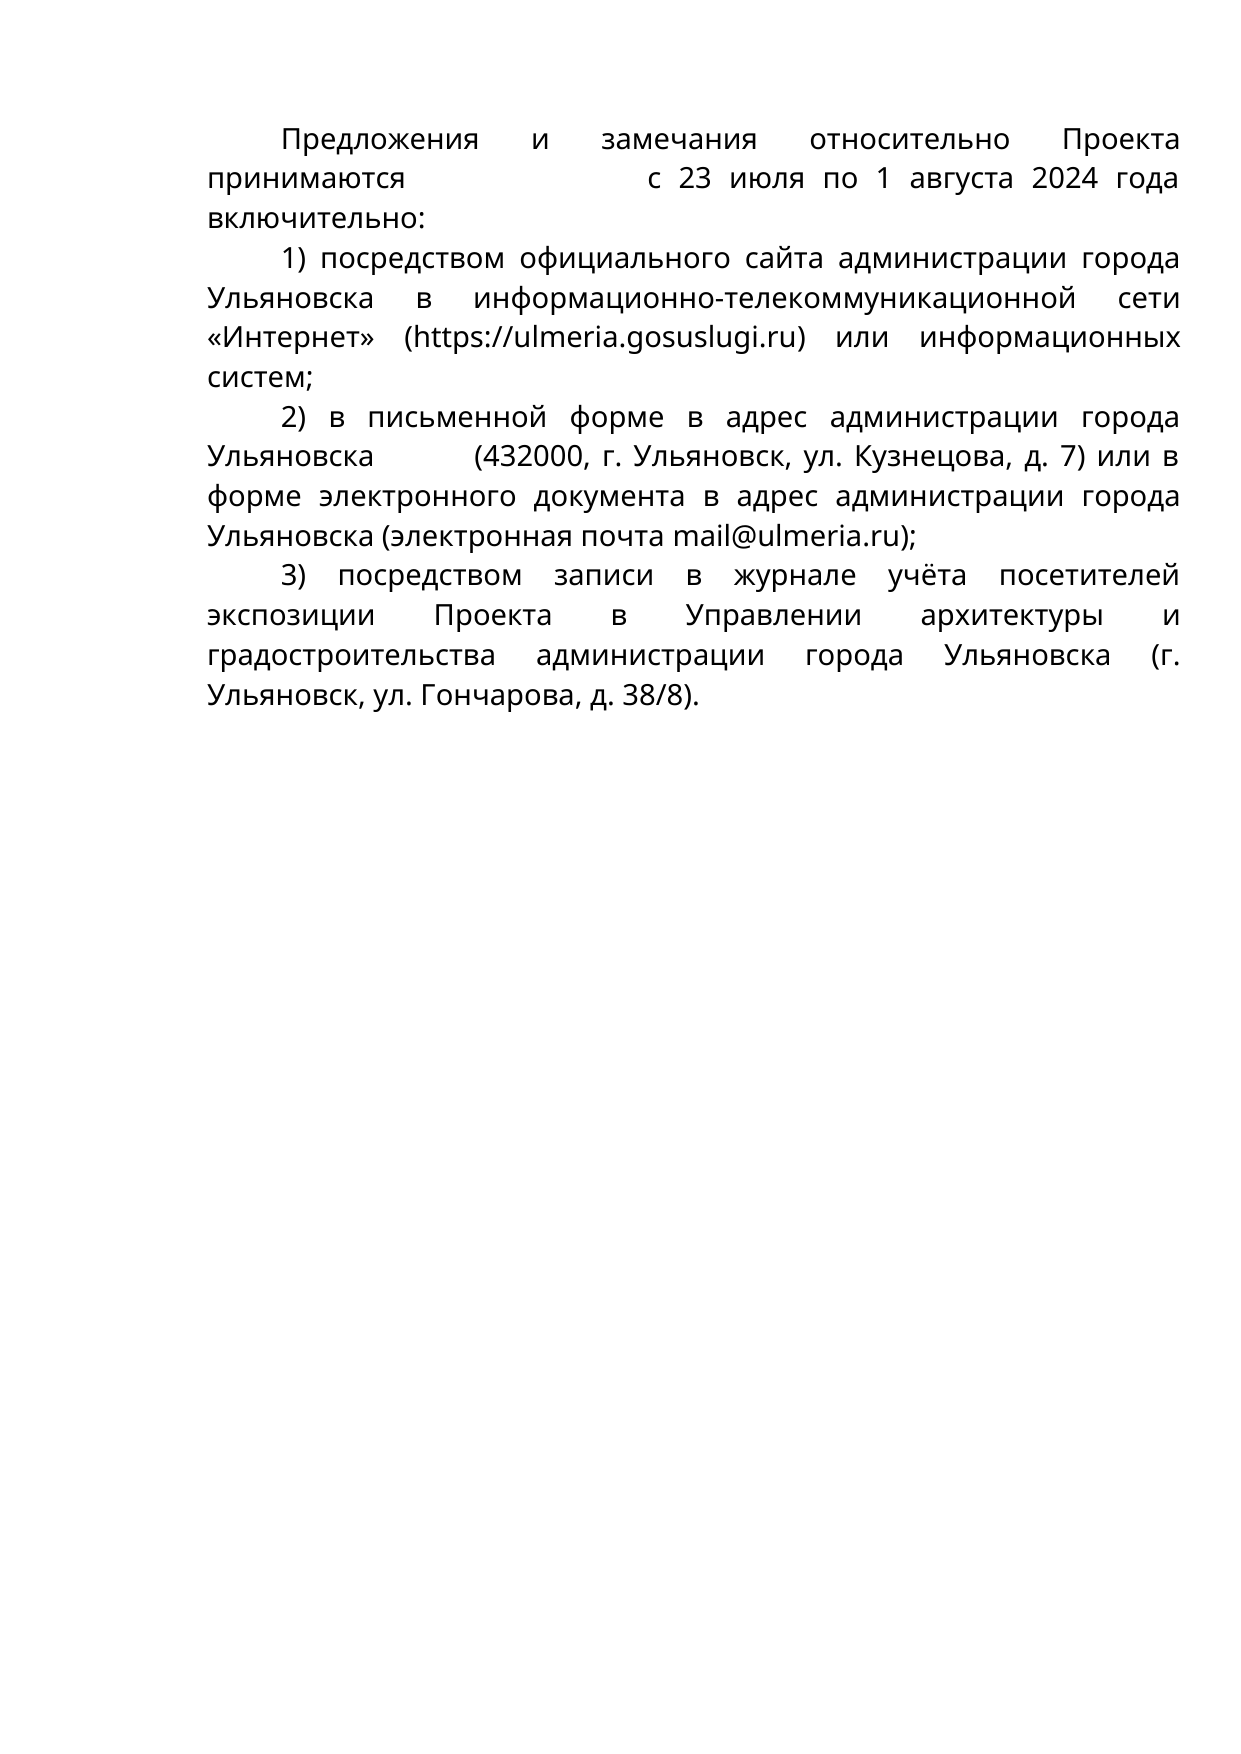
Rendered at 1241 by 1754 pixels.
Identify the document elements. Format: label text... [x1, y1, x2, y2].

text Предложения и замечания относительно Проекта принимаются с 23 июля по 1 августа 2024 года включительно: [207, 118, 1181, 237]
text 2) в письменной форме в адрес администрации города Ульяновска (432000, г. Ульяновск, ул. Кузнецова, д. 7) или в форме электронного документа в адрес администрации города Ульяновска (электронная почта mail@ulmeria.ru); [207, 396, 1181, 555]
text 3) посредством записи в журнале учёта посетителей экспозиции Проекта в Управлении архитектуры и градостроительства администрации города Ульяновска (г. Ульяновск, ул. Гончарова, д. 38/8). [207, 555, 1181, 713]
text 1) посредством официального сайта администрации города Ульяновска в информационно-телекоммуникационной сети «Интернет» (https://ulmeria.gosuslugi.ru) или информационных систем; [207, 237, 1181, 396]
